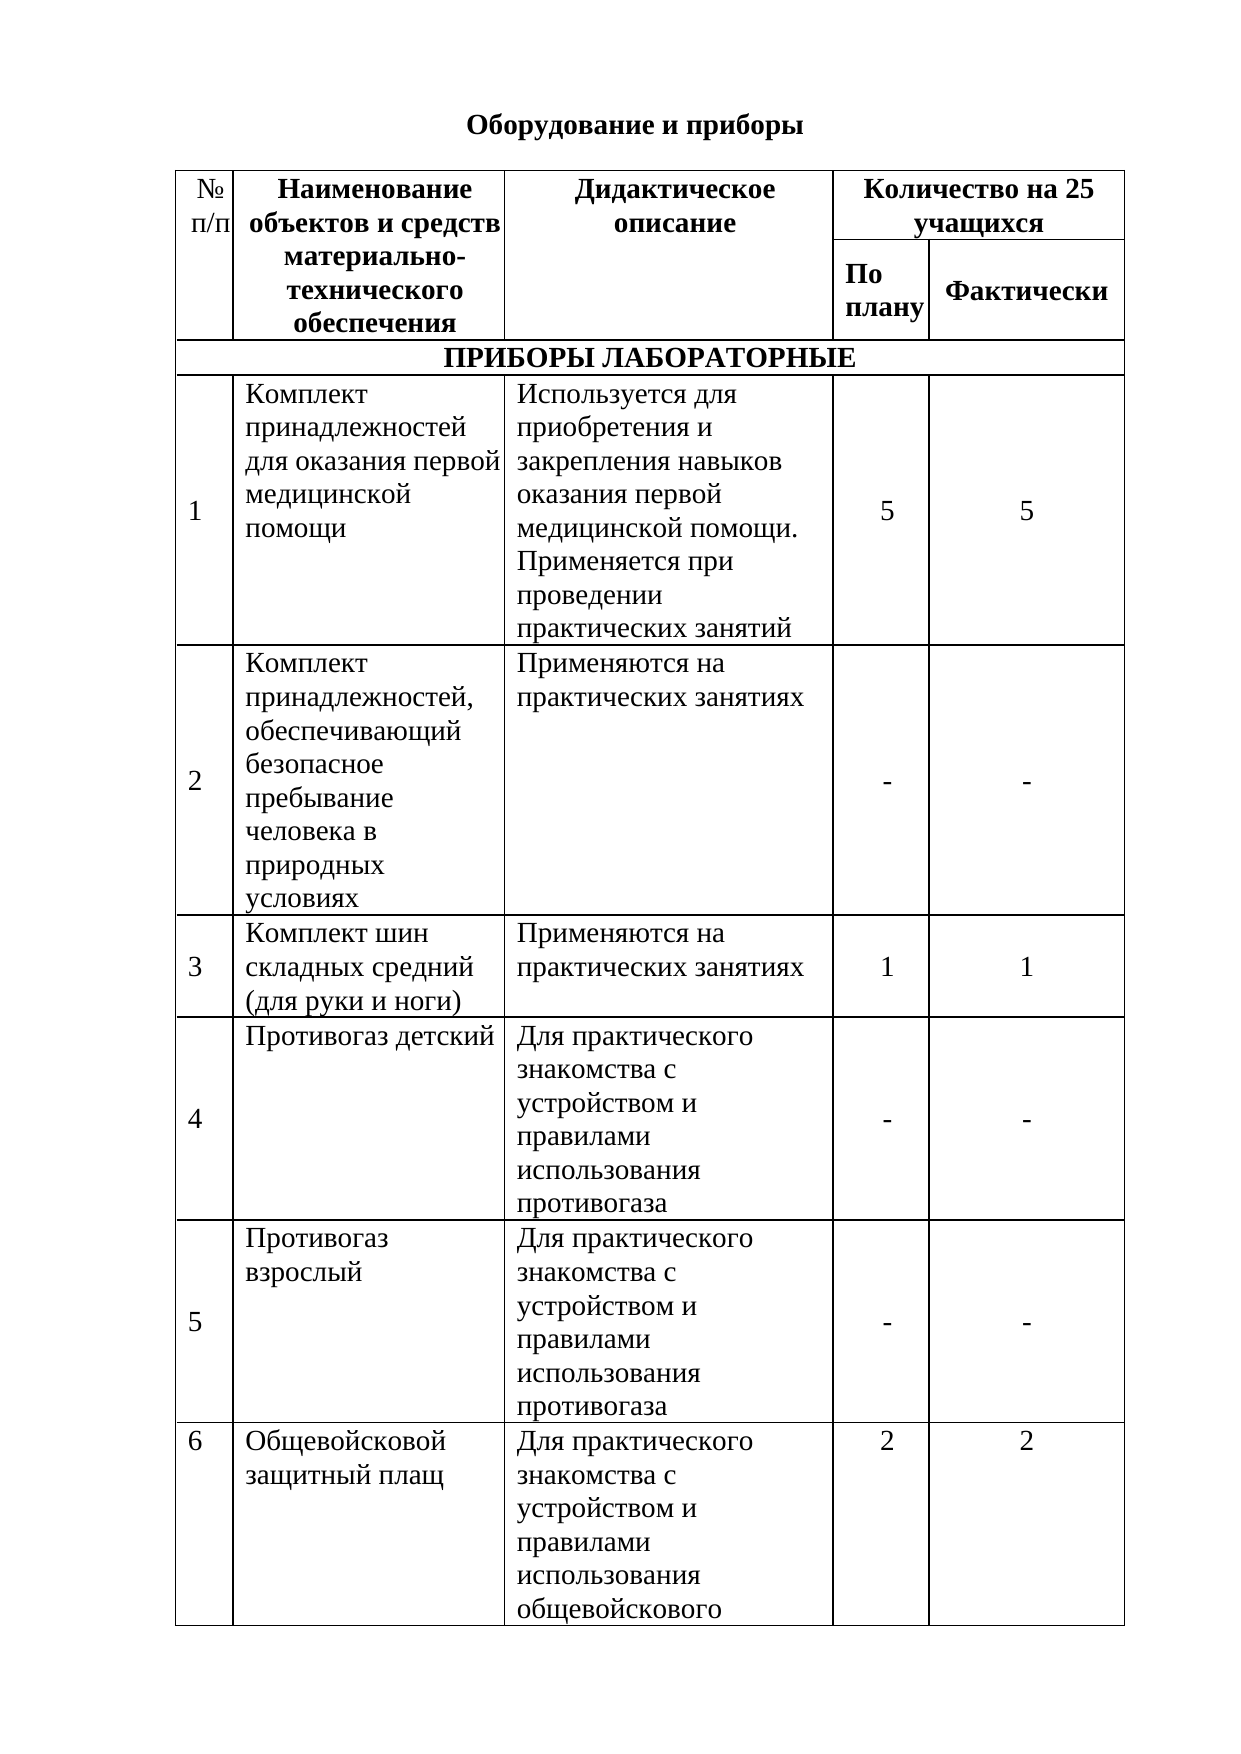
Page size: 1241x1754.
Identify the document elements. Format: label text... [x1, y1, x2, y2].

table_header Наименование объектов и средств материально-технического обеспечения [234, 171, 504, 339]
table_cell - [834, 1018, 928, 1219]
table_cell - [930, 646, 1124, 914]
table_cell - [834, 1221, 928, 1422]
table_cell 2 [834, 1423, 928, 1624]
table_cell - [834, 646, 928, 914]
table_cell 5 [930, 376, 1124, 644]
table_cell 1 [176, 375, 232, 644]
table_cell 5 [176, 1220, 232, 1422]
table_cell Для практического знакомства с устройством и правилами использования противогаза [505, 1018, 832, 1219]
table_header Количество на 25 учащихся [834, 171, 1124, 238]
table_cell Для практического знакомства с устройством и правилами использования противогаза [505, 1221, 832, 1422]
table_cell 2 [930, 1423, 1124, 1624]
table_cell 1 [930, 916, 1124, 1016]
text Оборудование и приборы [177, 107, 1092, 141]
table_cell ПРИБОРЫ ЛАБОРАТОРНЫЕ [176, 340, 1124, 374]
table_cell Комплект шин складных средний (для руки и ноги) [234, 916, 504, 1016]
table_cell Применяются на практических занятиях [505, 646, 832, 914]
table_cell Противогаз детский [234, 1018, 504, 1219]
table_cell Фактически [930, 240, 1124, 339]
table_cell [505, 1423, 832, 1624]
table_header Дидактическое описание [505, 171, 832, 339]
table_cell Противогаз взрослый [234, 1221, 504, 1422]
table_cell 4 [176, 1017, 232, 1219]
table_cell Комплект принадлежностей для оказания первой медицинской помощи [234, 376, 504, 644]
table_cell Применяются на практических занятиях [505, 916, 832, 1016]
table_cell - [930, 1018, 1124, 1219]
table_cell Используется для приобретения и закрепления навыков оказания первой медицинской помощи. Применяется при проведении практических занятий [505, 376, 832, 644]
table_header № п/п [176, 171, 232, 339]
table_cell По плану [834, 240, 928, 339]
table_cell 5 [834, 376, 928, 644]
table_cell - [930, 1221, 1124, 1422]
table_cell 6 [176, 1423, 232, 1624]
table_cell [234, 1423, 504, 1624]
table_cell 1 [834, 916, 928, 1016]
table_cell Комплект принадлежностей, обеспечивающий безопасное пребывание человека в природных условиях [234, 646, 504, 914]
table_cell 2 [176, 645, 232, 914]
table_cell 3 [176, 915, 232, 1016]
